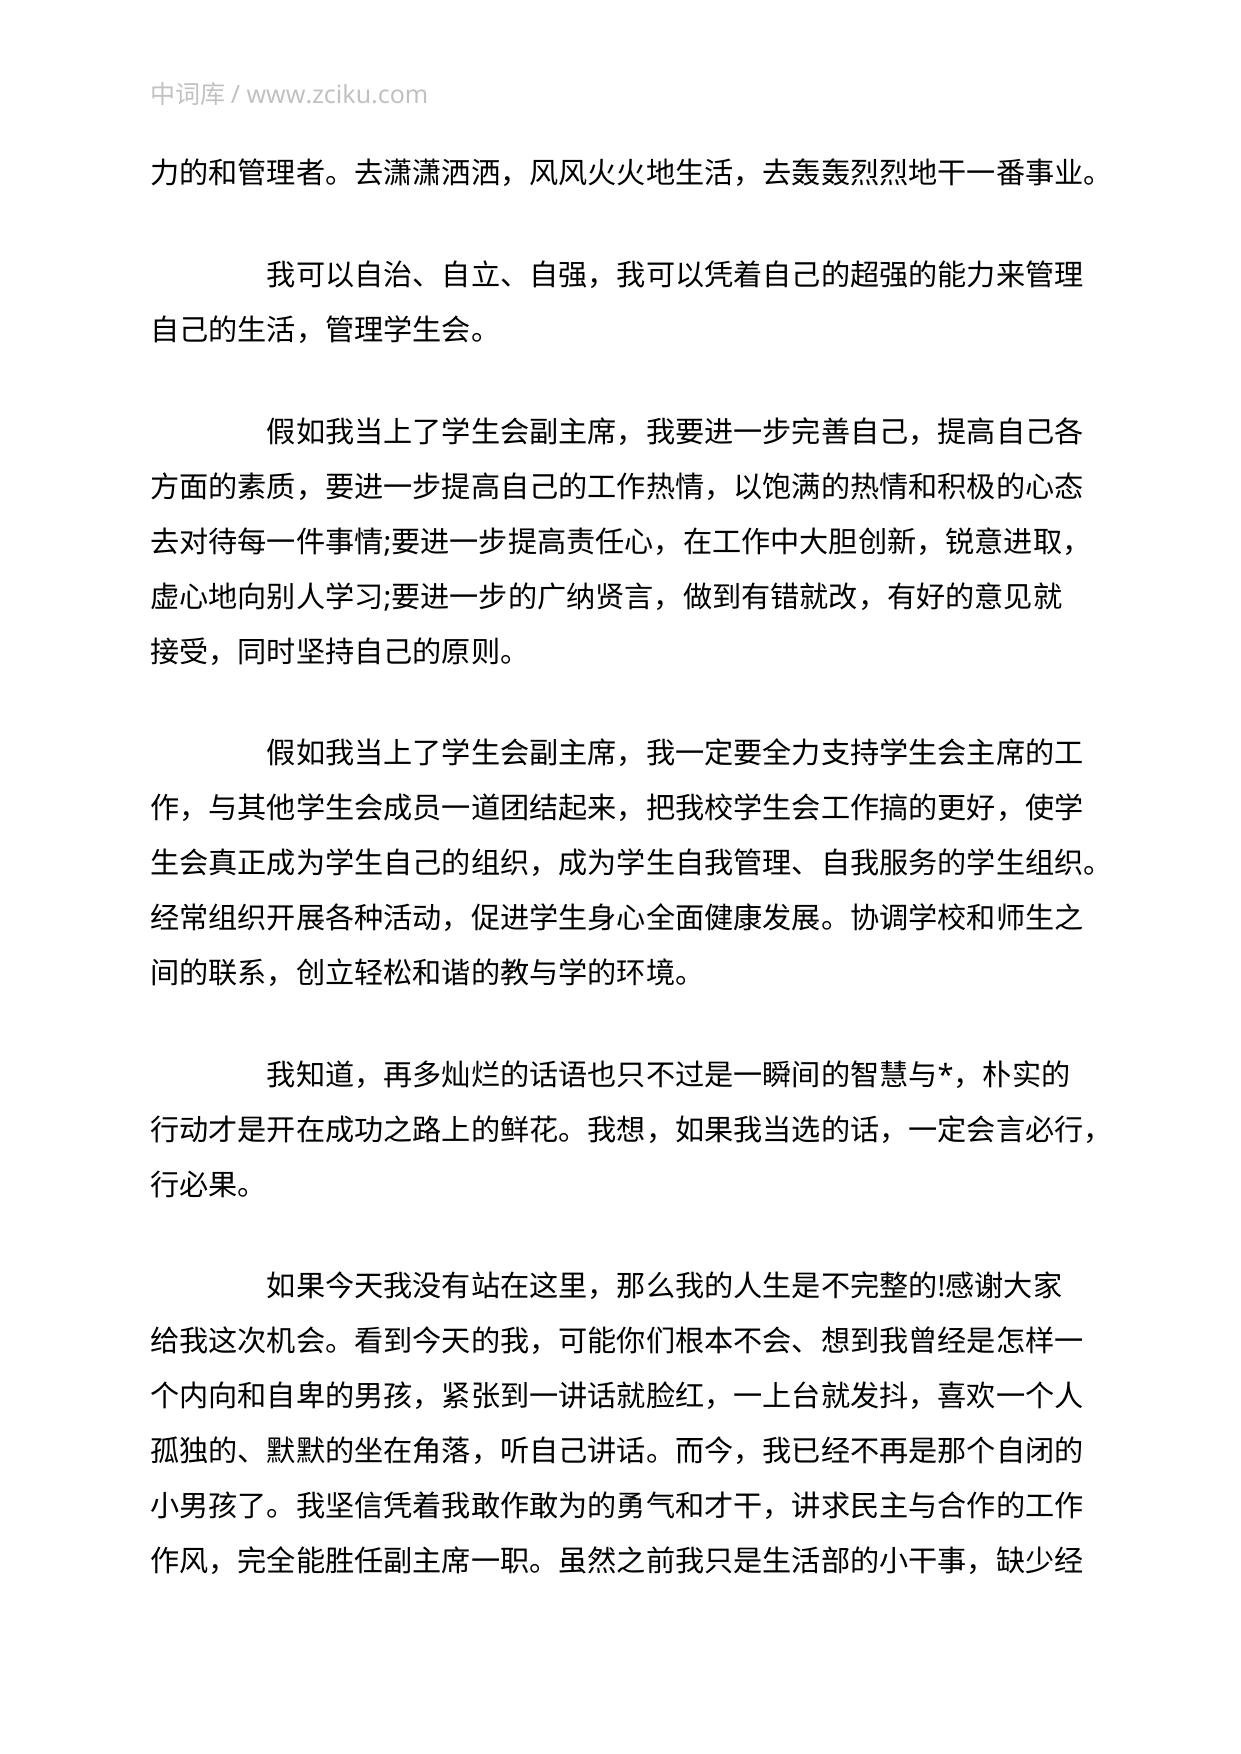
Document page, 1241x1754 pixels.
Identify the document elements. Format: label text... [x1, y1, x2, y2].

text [150, 1263, 1090, 1580]
text 我知道，再多灿烂的话语也只不过是一瞬间的智慧与*，朴实的行动才是开在成功之路上的鲜花。我想，如果我当选的话，一定会言必行，行必果。 [150, 1051, 1090, 1203]
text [150, 150, 1090, 192]
text 假如我当上了学生会副主席，我要进一步完善自己，提高自己各方面的素质，要进一步提高自己的工作热情，以饱满的热情和积极的心态去对待每一件事情;要进一步提高责任心，在工作中大胆创新，锐意进取，虚心地向别人学习;要进一步的广纳贤言，做到有错就改，有好的意见就接受，同时坚持自己的原则。 [150, 408, 1090, 671]
text 我可以自治、自立、自强，我可以凭着自己的超强的能力来管理自己的生活，管理学生会。 [150, 252, 1090, 349]
text 假如我当上了学生会副主席，我一定要全力支持学生会主席的工作，与其他学生会成员一道团结起来，把我校学生会工作搞的更好，使学生会真正成为学生自己的组织，成为学生自我管理、自我服务的学生组织。经常组织开展各种活动，促进学生身心全面健康发展。协调学校和师生之间的联系，创立轻松和谐的教与学的环境。 [150, 730, 1090, 992]
